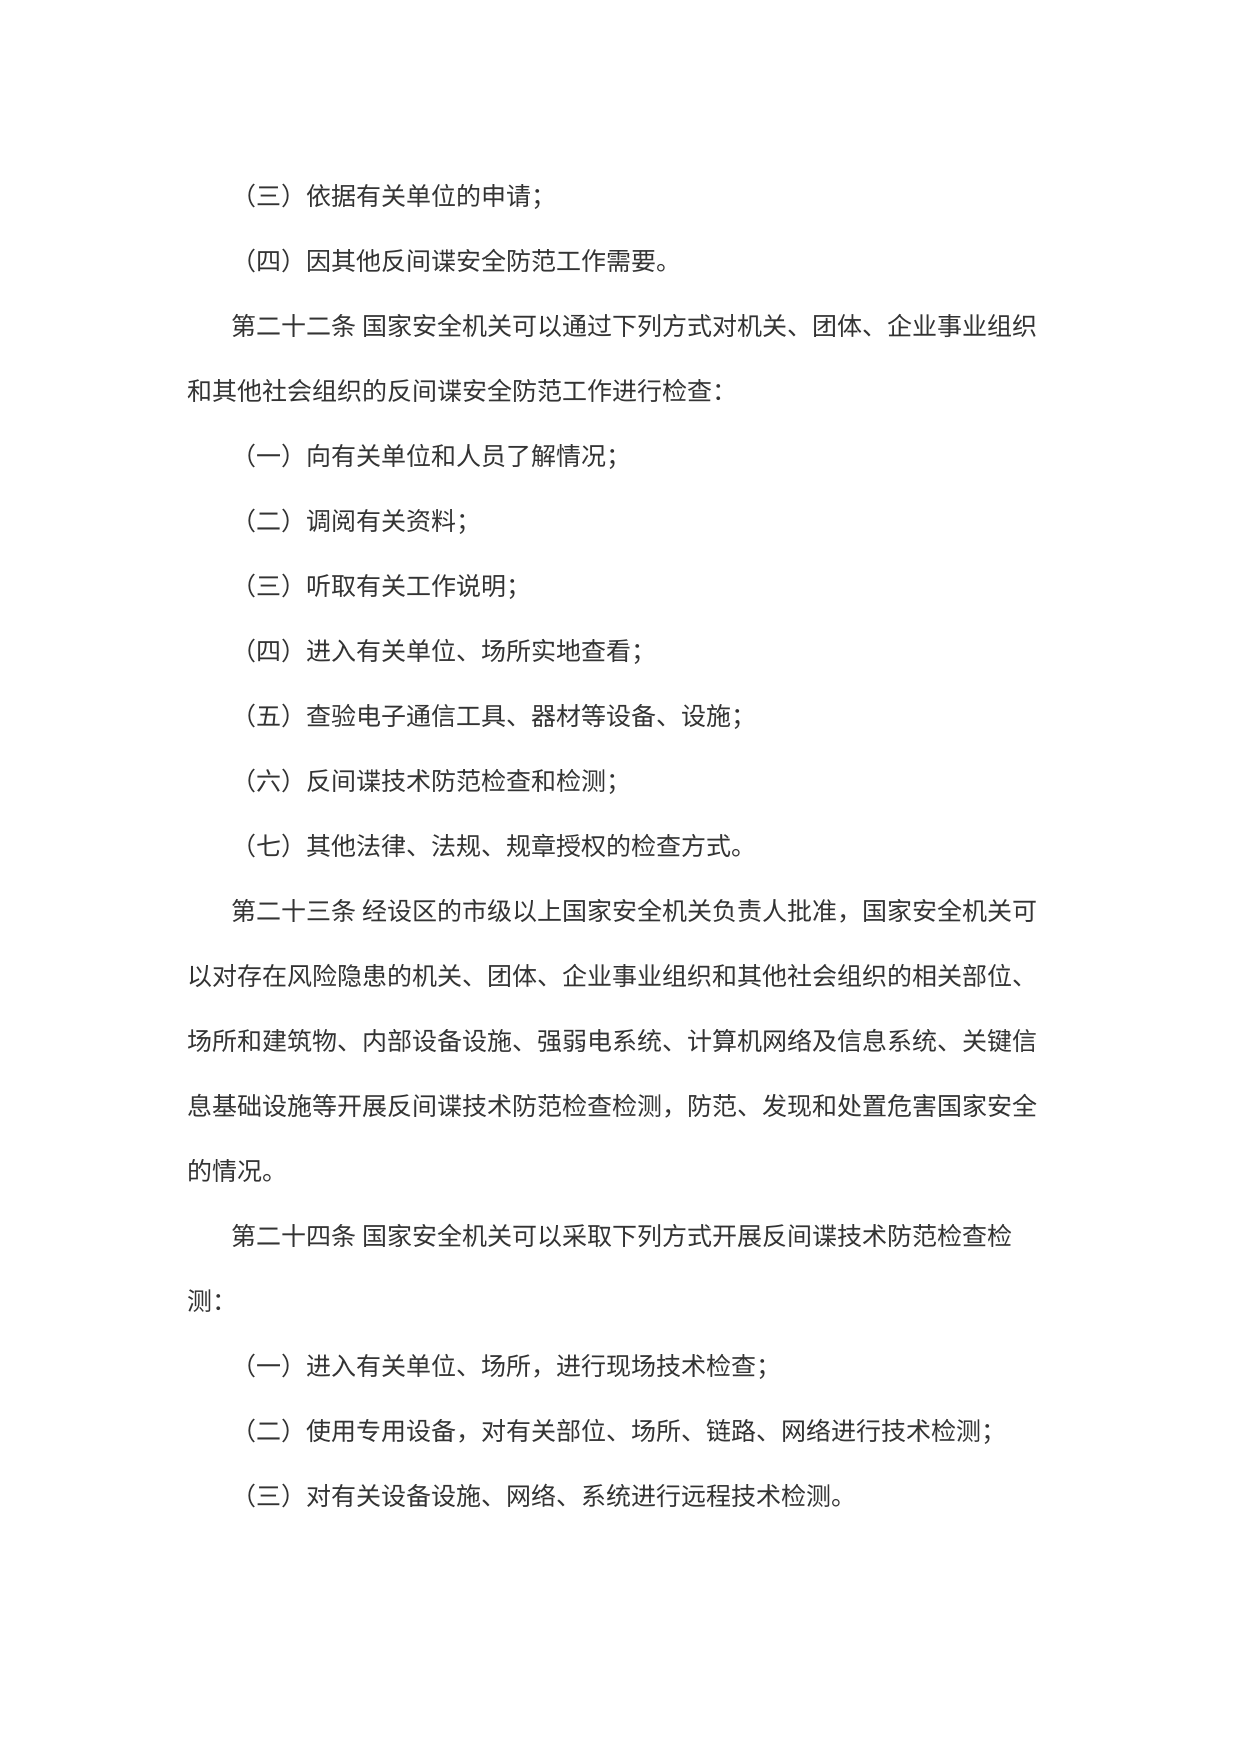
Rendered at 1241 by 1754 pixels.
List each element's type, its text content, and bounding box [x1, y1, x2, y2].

text 第二十二条 国家安全机关可以通过下列方式对机关、团体、企业事业组织和其他社会组织的反间谍安全防范工作进行检查： [187, 292, 1053, 422]
text （二）使用专用设备，对有关部位、场所、链路、网络进行技术检测； [187, 1397, 1053, 1462]
text 第二十四条 国家安全机关可以采取下列方式开展反间谍技术防范检查检测： [187, 1202, 1053, 1332]
text （六）反间谍技术防范检查和检测； [187, 747, 1053, 812]
text （四）因其他反间谍安全防范工作需要。 [187, 227, 1053, 292]
text （五）查验电子通信工具、器材等设备、设施； [187, 682, 1053, 747]
text （三）依据有关单位的申请； [187, 162, 1053, 227]
text （四）进入有关单位、场所实地查看； [187, 617, 1053, 682]
text 第二十三条 经设区的市级以上国家安全机关负责人批准，国家安全机关可以对存在风险隐患的机关、团体、企业事业组织和其他社会组织的相关部位、场所和建筑物、内部设备设施、强弱电系统、计算机网络及信息系统、关键信息基础设施等开展反间谍技术防范检查检测，防范、发现和处置危害国家安全的情况。 [187, 877, 1053, 1202]
text （三）对有关设备设施、网络、系统进行远程技术检测。 [187, 1462, 1053, 1527]
text （一）进入有关单位、场所，进行现场技术检查； [187, 1332, 1053, 1397]
text （一）向有关单位和人员了解情况； [187, 422, 1053, 487]
text （三）听取有关工作说明； [187, 552, 1053, 617]
text （七）其他法律、法规、规章授权的检查方式。 [187, 812, 1053, 877]
text （二）调阅有关资料； [187, 487, 1053, 552]
